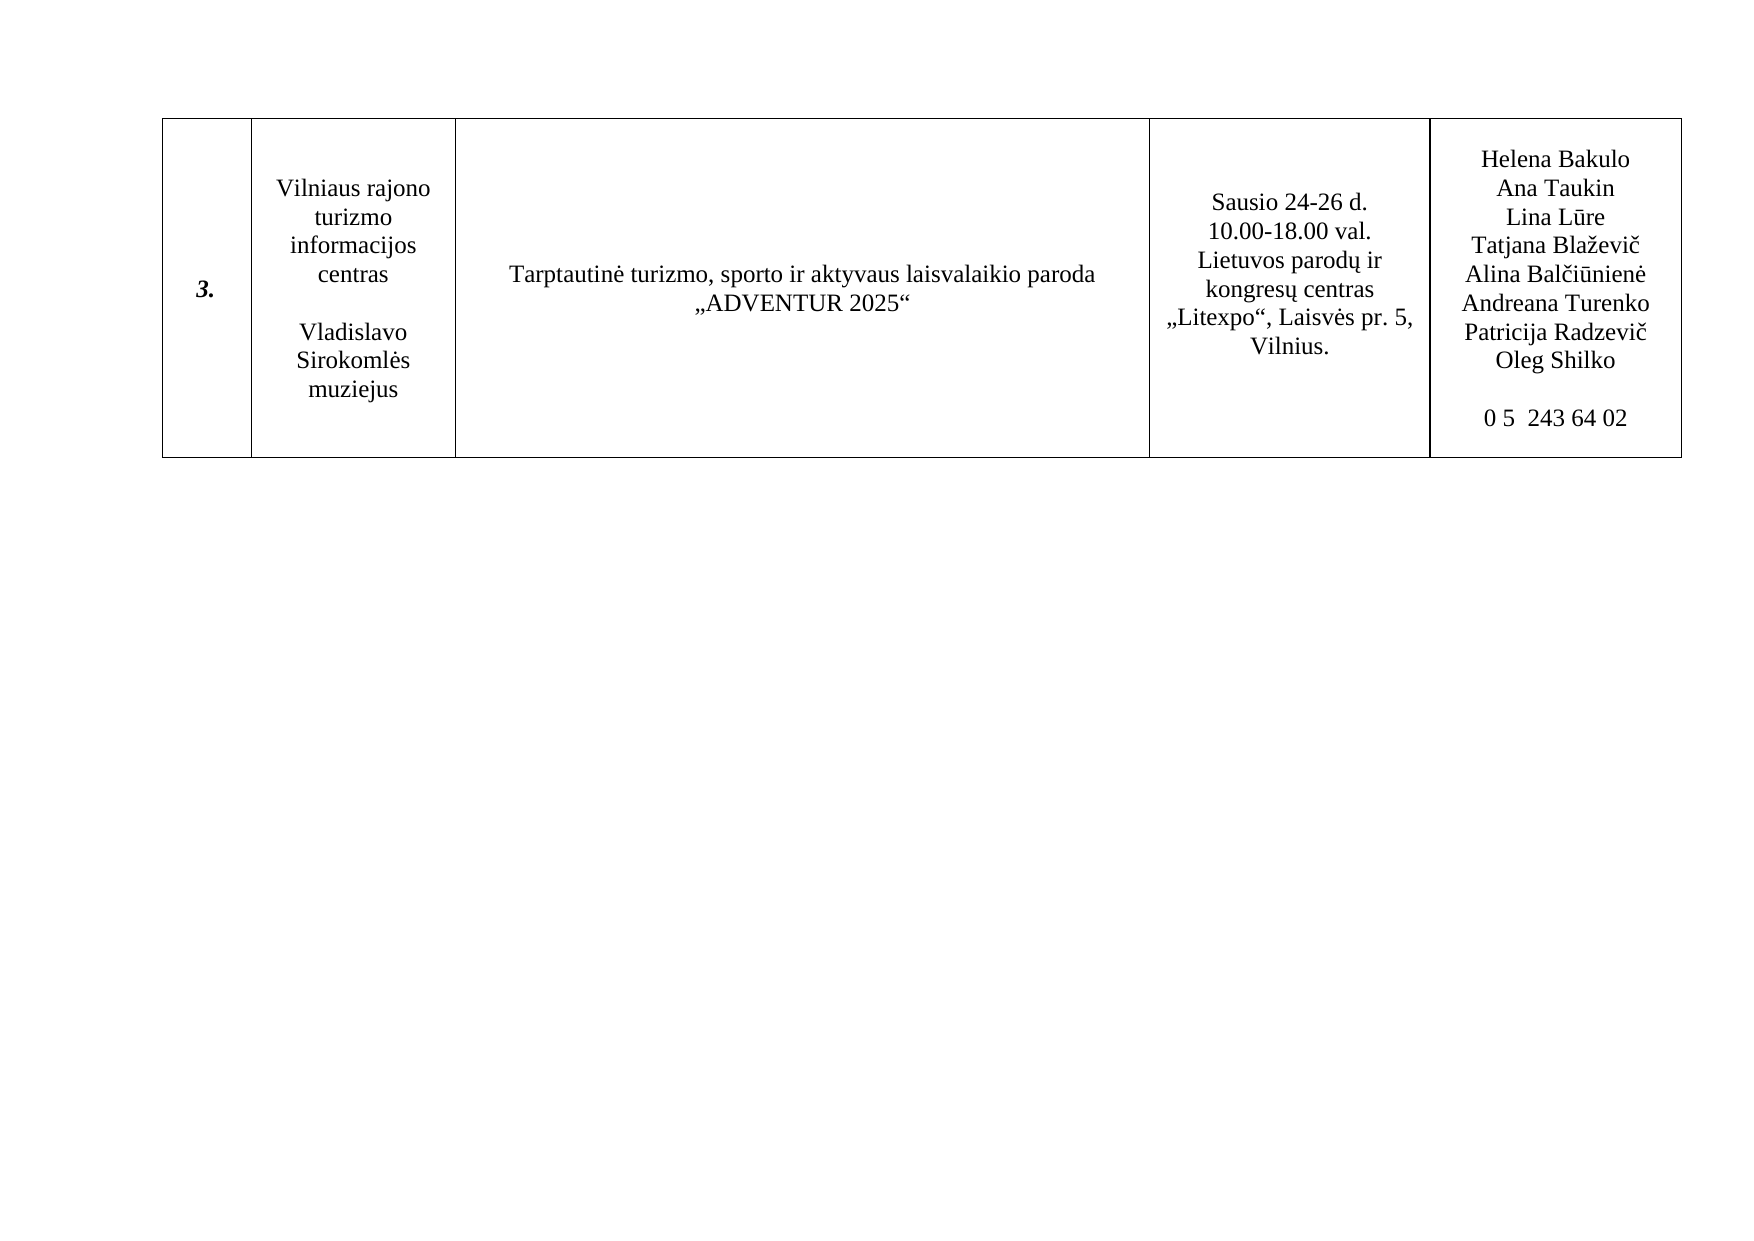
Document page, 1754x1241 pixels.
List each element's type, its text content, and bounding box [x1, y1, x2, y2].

table_cell Tarptautinė turizmo, sporto ir aktyvaus laisvalaikio paroda „ADVENTUR 2025“ [456, 119, 1149, 457]
table_cell 3. [163, 119, 251, 457]
table_cell Helena Bakulo Ana Taukin Lina Lūre Tatjana Blaževič Alina Balčiūnienė Andreana Turenko Patricija Radzevič Oleg Shilko 0 5 243 64 02 [1431, 119, 1681, 457]
table_cell Sausio 24-26 d. 10.00-18.00 val. Lietuvos parodų ir kongresų centras „Litexpo“, Laisvės pr. 5, Vilnius. [1150, 119, 1429, 457]
table_cell Vilniaus rajono turizmo informacijos centras Vladislavo Sirokomlės muziejus [252, 119, 455, 457]
